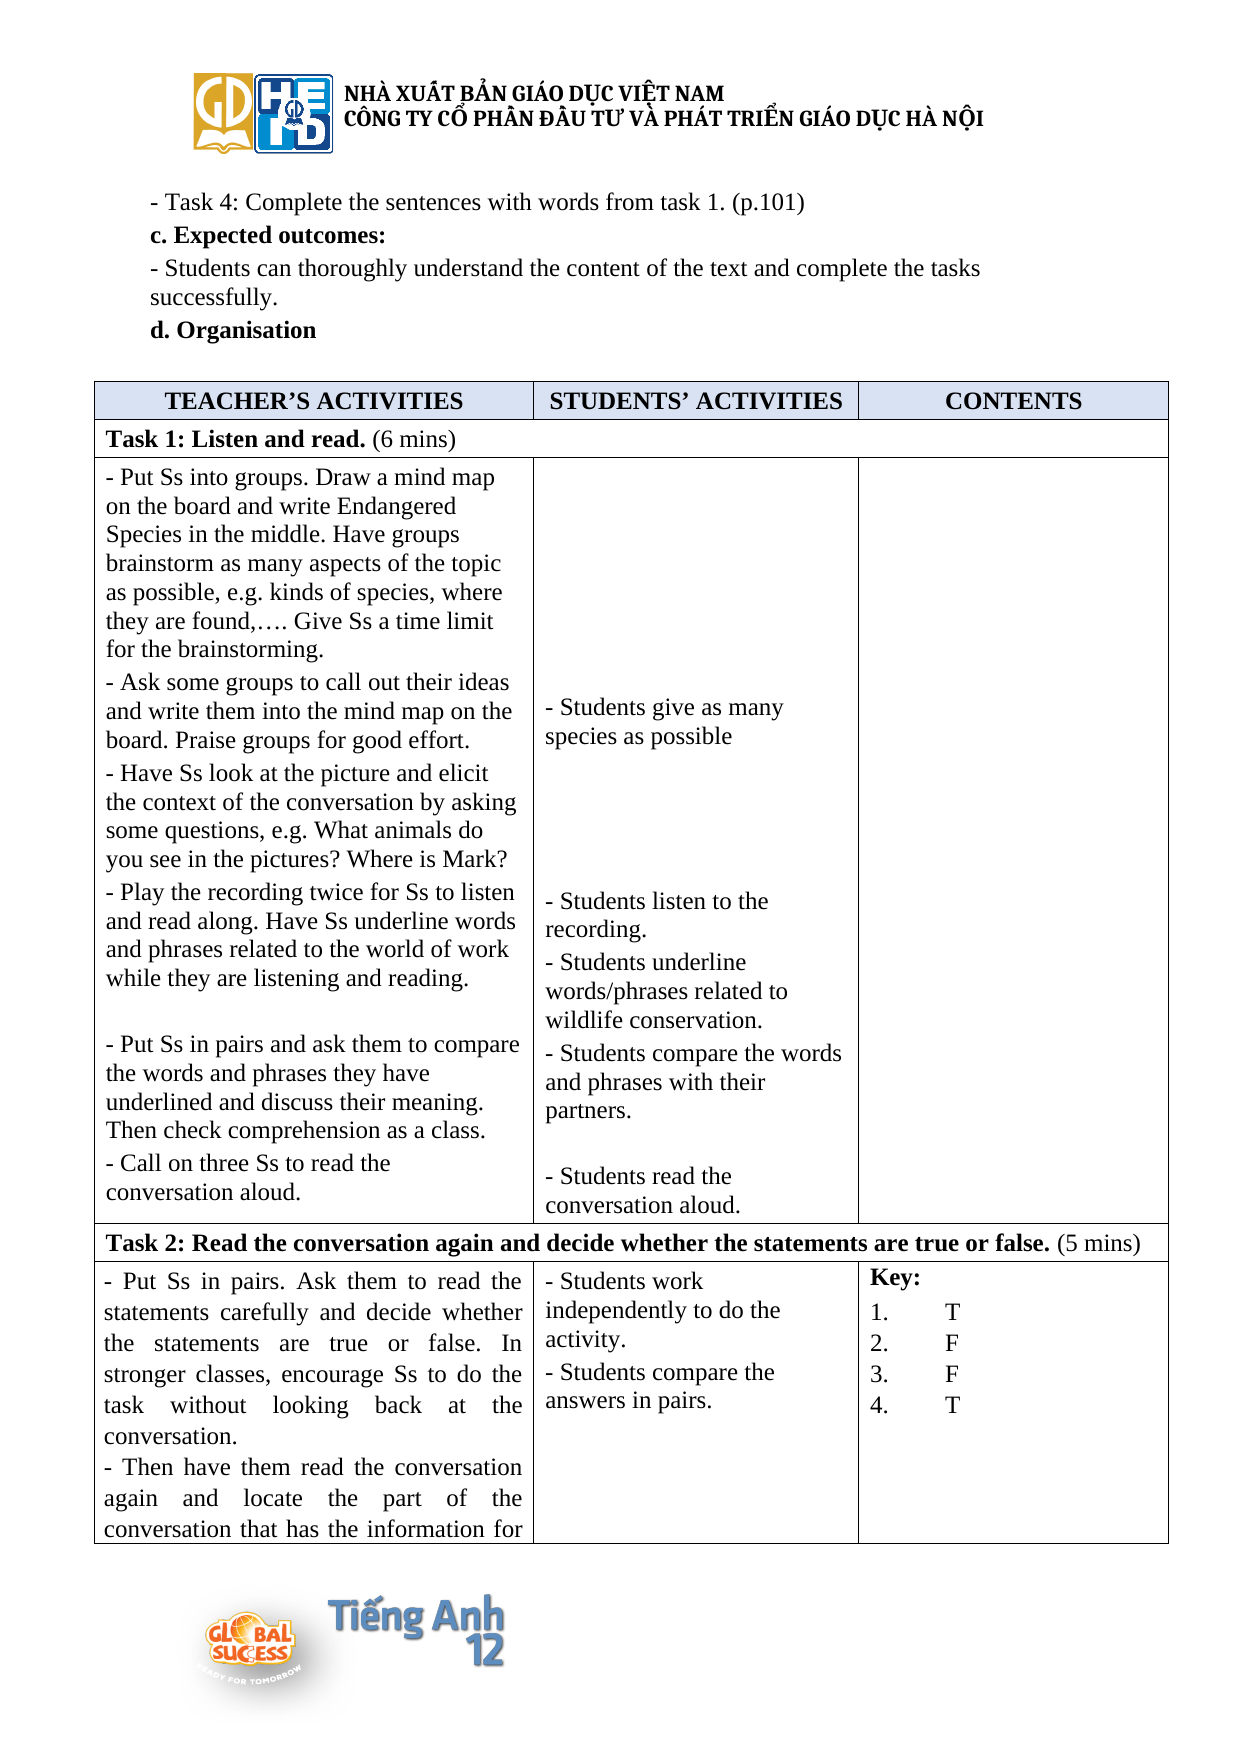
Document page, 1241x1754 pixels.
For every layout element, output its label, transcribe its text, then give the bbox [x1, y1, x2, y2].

picture [312, 1577, 515, 1681]
text - Task 4: Complete the sentences with words from task 1. (p.101) [150, 187, 1090, 216]
table_header STUDENTS’ ACTIVITIES [534, 382, 858, 419]
table_cell - Students work independently to do the activity. - Students compare the answers in pairs. [534, 1262, 858, 1543]
table_cell - Students give as many species as possible - Students listen to the recording. - Students underline words/phrases related to wildlife conservation. - Students compare the words and phrases with their partners. - Students read the conversation aloud. [534, 458, 858, 1223]
table_cell Key: T F F T [859, 1262, 1168, 1543]
picture [193, 73, 334, 154]
table_header CONTENTS [859, 382, 1168, 419]
text c. Expected outcomes: [150, 220, 1090, 249]
table_cell [859, 458, 1168, 1223]
text - Students can thoroughly understand the content of the text and complete the tasks successfully. [150, 253, 1090, 311]
table_cell - Put Ss into groups. Draw a mind map on the board and write Endangered Species in the middle. Have groups brainstorm as many aspects of the topic as possible, e.g. kinds of species, where they are found,…. Give Ss a time limit for the brainstorming. - Ask some groups to call out their ideas and write them into the mind map on the board. Praise groups for good effort. - Have Ss look at the picture and elicit the context of the conversation by asking some questions, e.g. What animals do you see in the pictures? Where is Mark? - Play the recording twice for Ss to listen and read along. Have Ss underline words and phrases related to the world of work while they are listening and reading. - Put Ss in pairs and ask them to compare the words and phrases they have underlined and discuss their meaning. Then check comprehension as a class. - Call on three Ss to read the conversation aloud. [95, 458, 533, 1223]
picture [198, 1610, 299, 1670]
table_header TEACHER’S ACTIVITIES [95, 382, 533, 419]
table_cell Task 2: Read the conversation again and decide whether the statements are true or false. (5 mins) [95, 1224, 1168, 1261]
table_cell Task 1: Listen and read. (6 mins) [95, 420, 1168, 457]
text d. Organisation [150, 315, 1090, 343]
